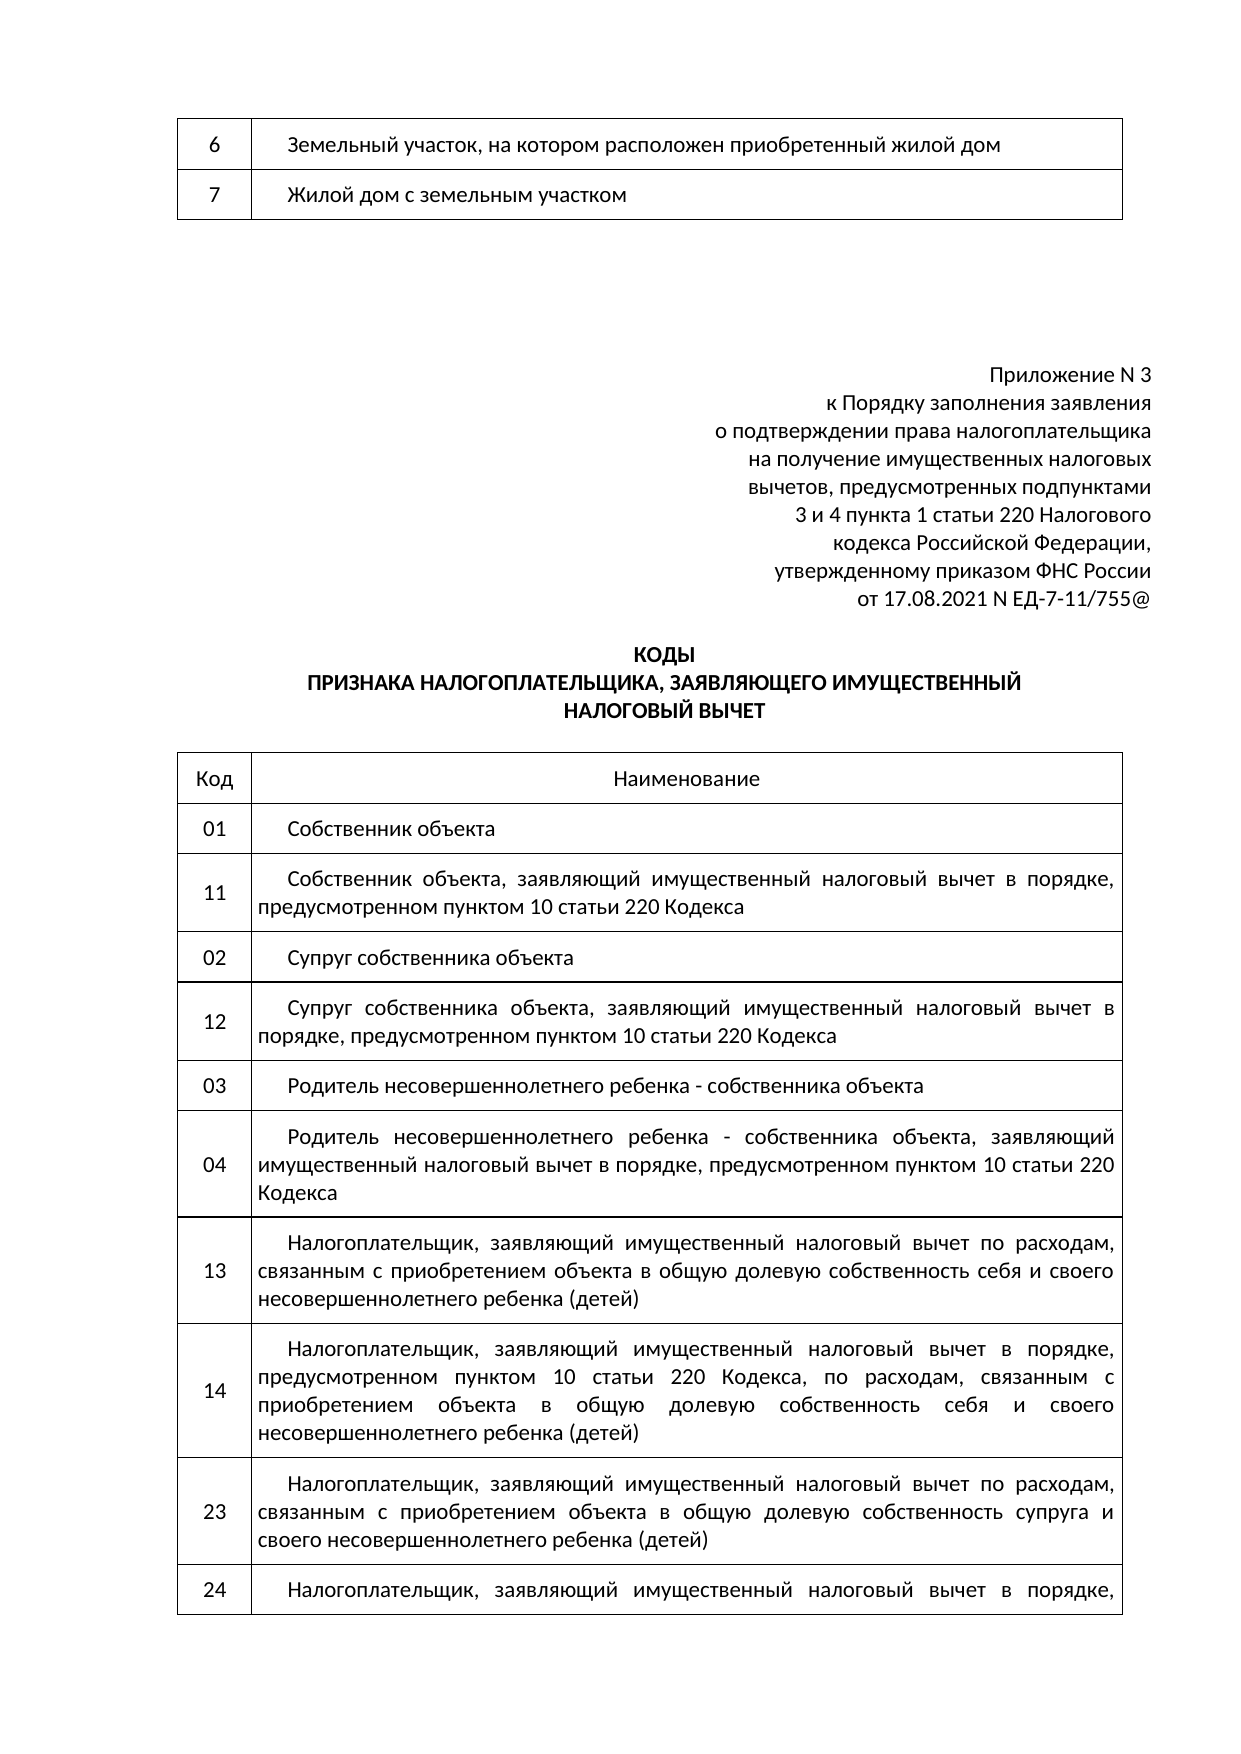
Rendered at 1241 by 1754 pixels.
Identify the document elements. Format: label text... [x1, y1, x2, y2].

table_cell 03 [178, 1061, 251, 1110]
table_cell 23 [178, 1458, 251, 1563]
text о подтверждении права налогоплательщика [177, 416, 1152, 444]
table_cell 11 [178, 854, 251, 931]
table_cell 24 [178, 1565, 251, 1614]
table_cell 7 [178, 170, 251, 219]
text 3 и 4 пункта 1 статьи 220 Налогового [177, 500, 1152, 528]
table_cell Супруг собственника объекта [252, 932, 1122, 981]
table_cell 14 [178, 1324, 251, 1457]
title НАЛОГОВЫЙ ВЫЧЕТ [177, 696, 1152, 724]
table_cell 04 [178, 1111, 251, 1216]
text вычетов, предусмотренных подпунктами [177, 472, 1152, 500]
text кодекса Российской Федерации, [177, 528, 1152, 556]
table_cell 02 [178, 932, 251, 981]
table_cell Налогоплательщик, заявляющий имущественный налоговый вычет в порядке, предусмотренном пунктом 10 статьи 220 Кодекса, по расходам, связанным с приобретением объекта в общую долевую собственность себя и своего несовершеннолетнего ребенка (детей) [252, 1324, 1122, 1457]
table_cell 6 [178, 119, 251, 168]
title ПРИЗНАКА НАЛОГОПЛАТЕЛЬЩИКА, ЗАЯВЛЯЮЩЕГО ИМУЩЕСТВЕННЫЙ [177, 668, 1152, 696]
table_cell Налогоплательщик, заявляющий имущественный налоговый вычет по расходам, связанным с приобретением объекта в общую долевую собственность супруга и своего несовершеннолетнего ребенка (детей) [252, 1458, 1122, 1563]
text от 17.08.2021 N ЕД-7-11/755@ [177, 584, 1152, 612]
table_cell Налогоплательщик, заявляющий имущественный налоговый вычет по расходам, связанным с приобретением объекта в общую долевую собственность себя и своего несовершеннолетнего ребенка (детей) [252, 1218, 1122, 1323]
text к Порядку заполнения заявления [177, 388, 1152, 416]
table_cell 01 [178, 804, 251, 853]
table_cell Земельный участок, на котором расположен приобретенный жилой дом [252, 119, 1122, 168]
text на получение имущественных налоговых [177, 444, 1152, 472]
table_cell 12 [178, 983, 251, 1060]
table_cell Собственник объекта [252, 804, 1122, 853]
table_cell Супруг собственника объекта, заявляющий имущественный налоговый вычет в порядке, предусмотренном пунктом 10 статьи 220 Кодекса [252, 983, 1122, 1060]
table_cell 13 [178, 1218, 251, 1323]
title КОДЫ [177, 640, 1152, 668]
table_cell Собственник объекта, заявляющий имущественный налоговый вычет в порядке, предусмотренном пунктом 10 статьи 220 Кодекса [252, 854, 1122, 931]
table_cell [252, 1565, 1122, 1614]
text утвержденному приказом ФНС России [177, 556, 1152, 584]
table_header Код [178, 753, 251, 802]
table_cell Родитель несовершеннолетнего ребенка - собственника объекта, заявляющий имущественный налоговый вычет в порядке, предусмотренном пунктом 10 статьи 220 Кодекса [252, 1111, 1122, 1216]
table_cell Жилой дом с земельным участком [252, 170, 1122, 219]
table_header Наименование [252, 753, 1122, 802]
table_cell Родитель несовершеннолетнего ребенка - собственника объекта [252, 1061, 1122, 1110]
text Приложение N 3 [177, 360, 1152, 388]
